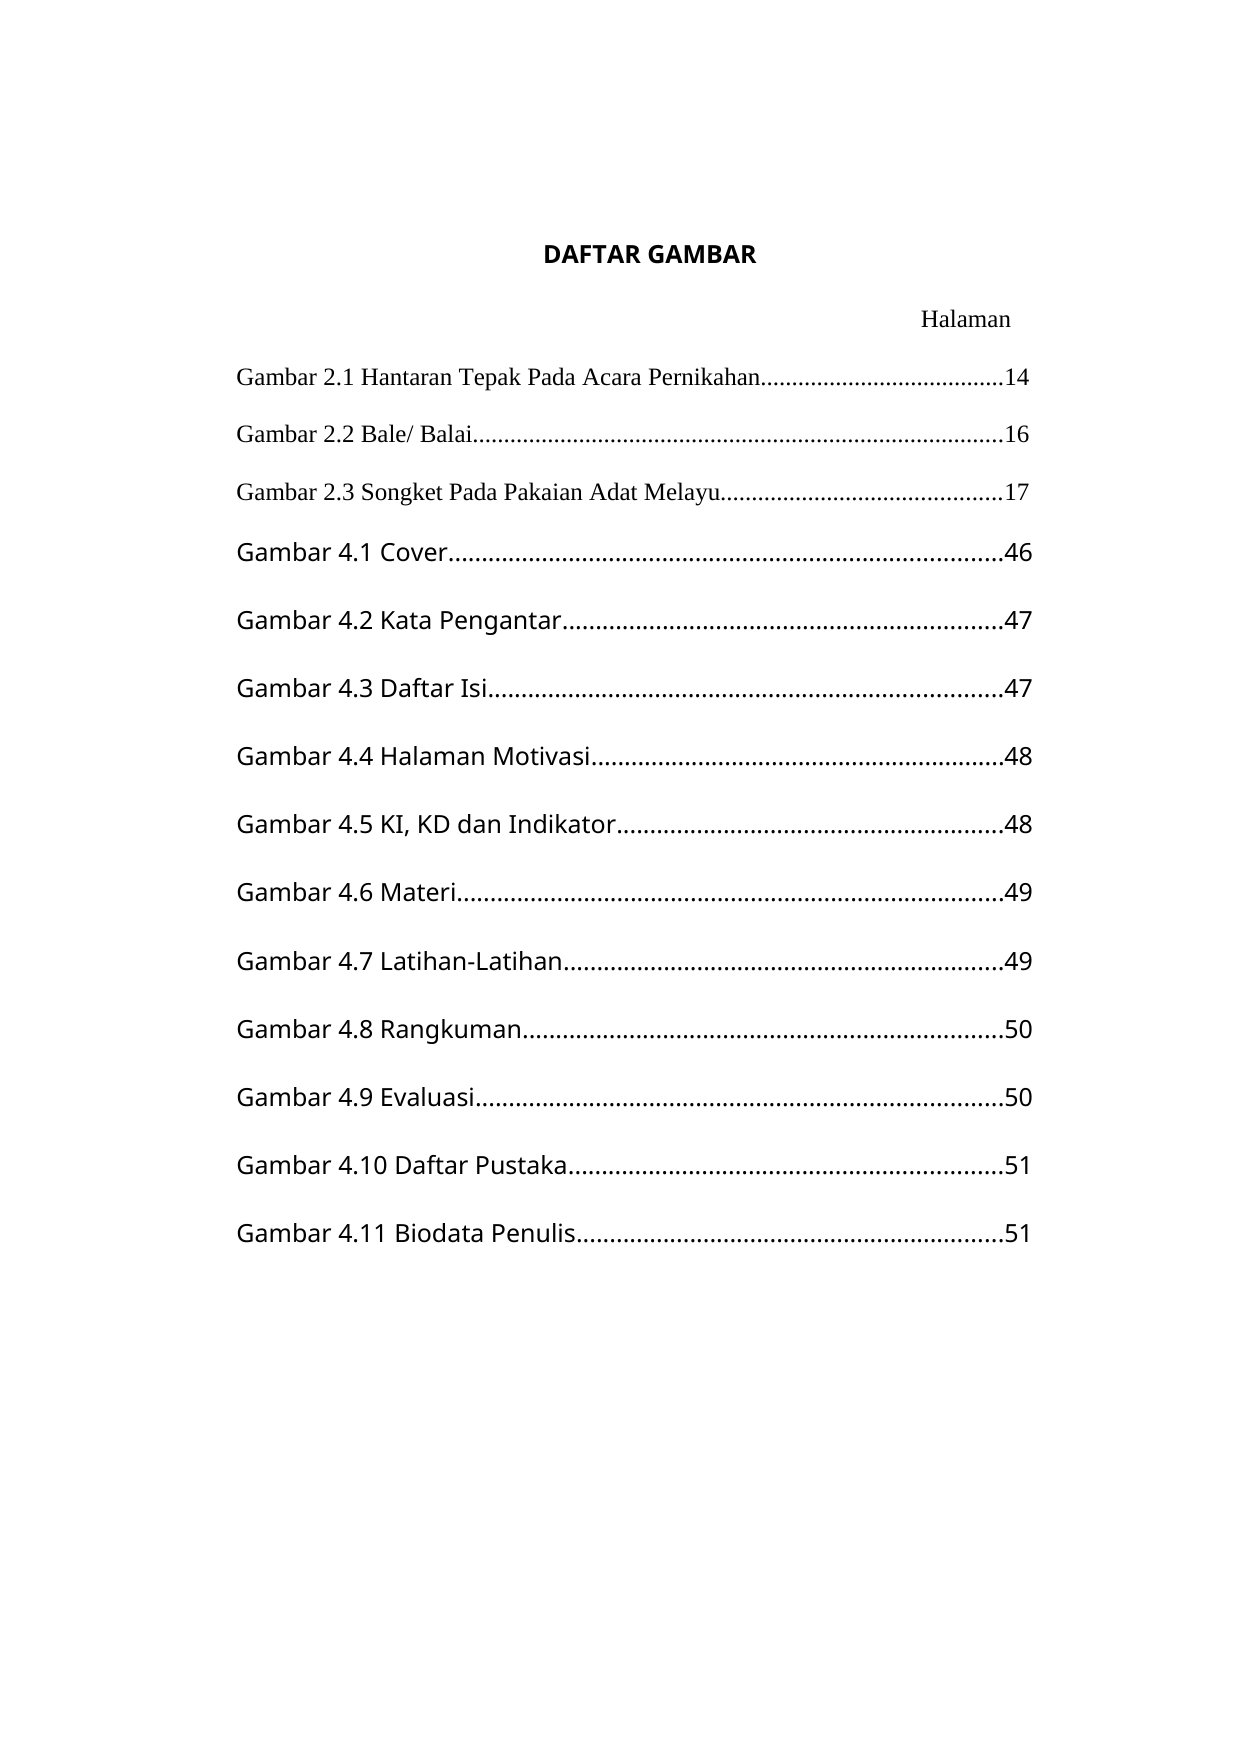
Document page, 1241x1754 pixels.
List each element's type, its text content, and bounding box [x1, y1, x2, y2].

text DAFTAR GAMBAR [236, 236, 1063, 270]
text Gambar 4.3 Daftar Isi 47 [236, 671, 1063, 705]
text Gambar 4.9 Evaluasi 50 [236, 1079, 1063, 1113]
text Gambar 4.2 Kata Pengantar 47 [236, 602, 1063, 637]
text Gambar 4.11 Biodata Penulis 51 [236, 1216, 1063, 1250]
text Gambar 4.10 Daftar Pustaka 51 [236, 1147, 1063, 1182]
text Halaman [236, 304, 1063, 333]
text Gambar 4.4 Halaman Motivasi 48 [236, 739, 1063, 773]
text Gambar 2.1 Hantaran Tepak Pada Acara Pernikahan 14 [236, 362, 1063, 391]
text Gambar 4.1 Cover 46 [236, 534, 1063, 568]
text Gambar 4.7 Latihan-Latihan 49 [236, 943, 1063, 977]
text Gambar 2.2 Bale/ Balai 16 [236, 419, 1063, 448]
text Gambar 4.5 KI, KD dan Indikator 48 [236, 807, 1063, 841]
text Gambar 2.3 Songket Pada Pakaian Adat Melayu 17 [236, 477, 1063, 506]
text Gambar 4.6 Materi 49 [236, 875, 1063, 909]
text Gambar 4.8 Rangkuman 50 [236, 1011, 1063, 1045]
